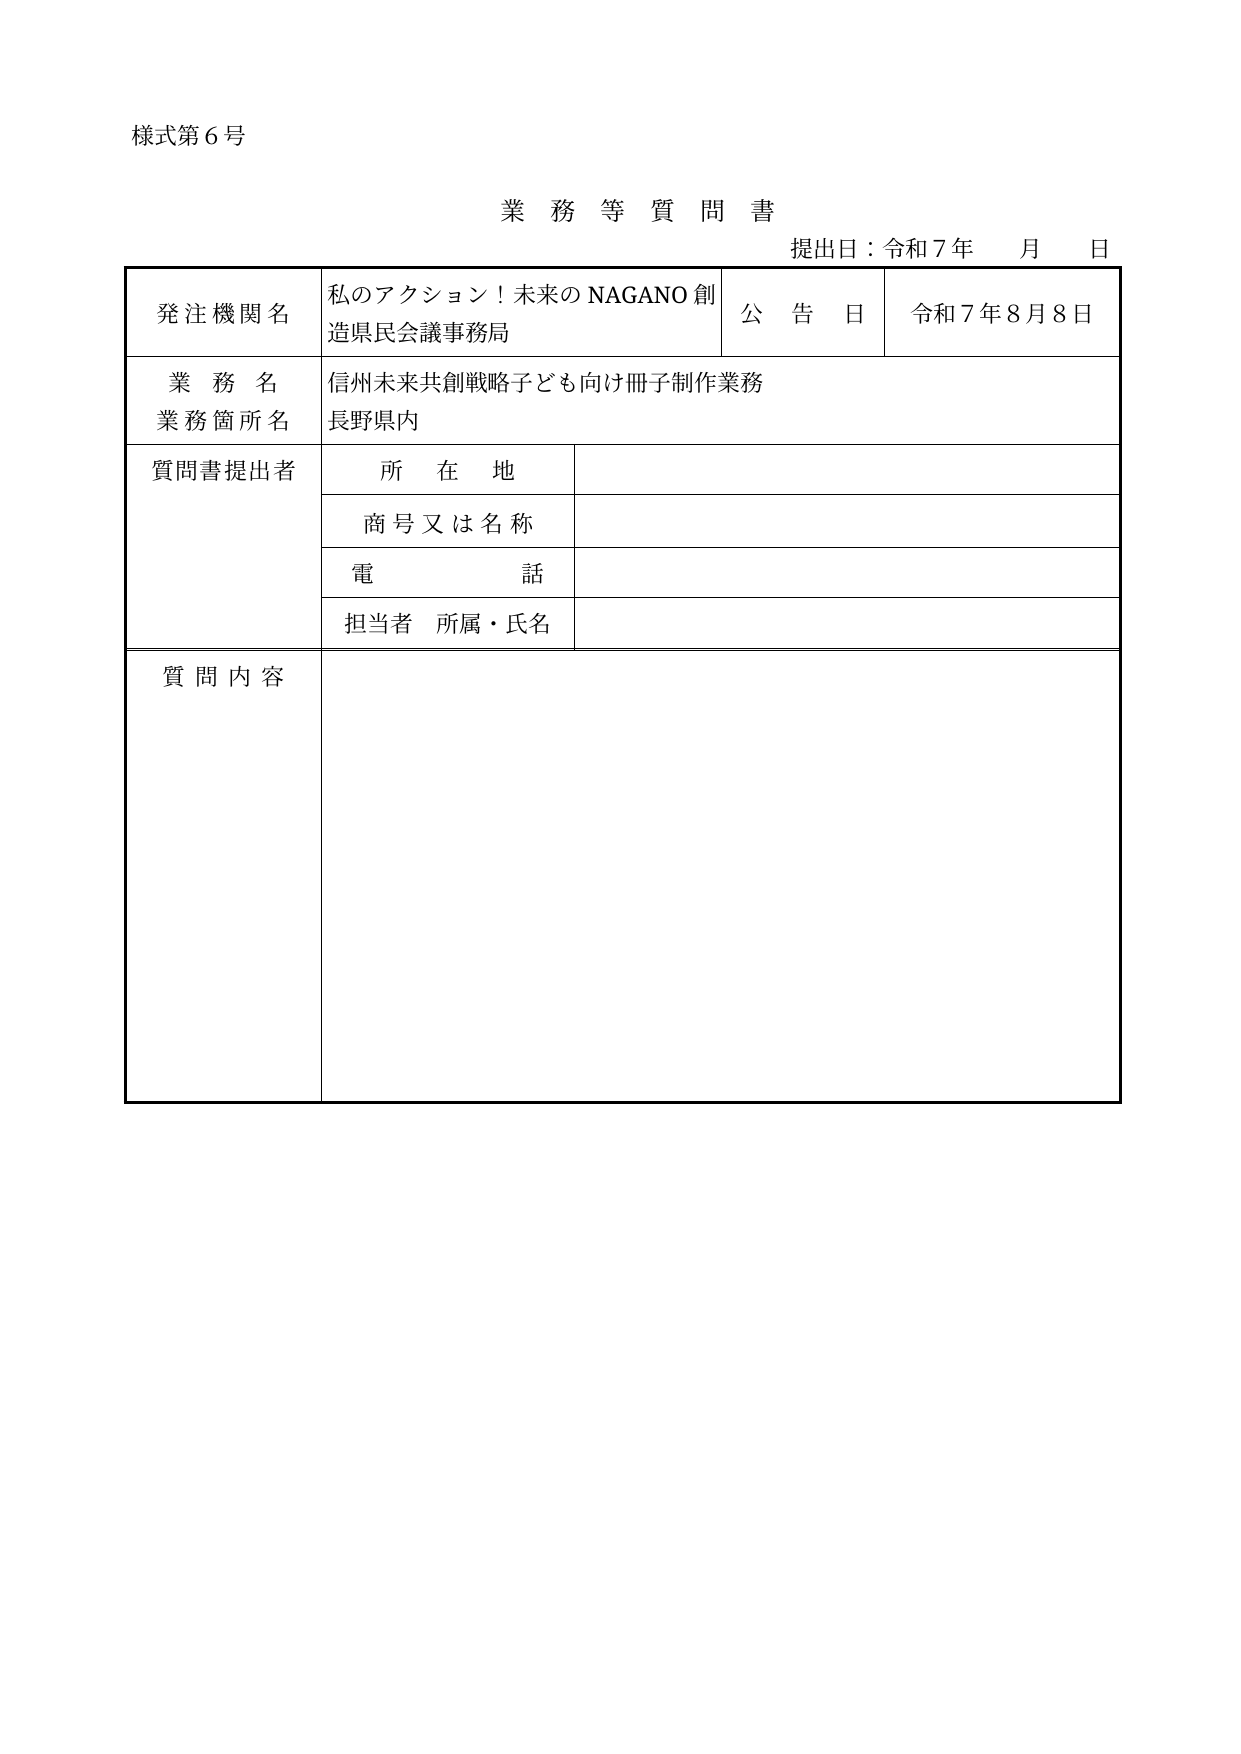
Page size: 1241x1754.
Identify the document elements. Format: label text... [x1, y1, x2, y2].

table_cell [575, 445, 1119, 494]
table_cell 信州未来共創戦略子ども向け冊子制作業務 長野県内 [322, 357, 1119, 444]
table_cell 質問内容 [127, 651, 321, 1101]
table_cell 商号又は名称 [322, 495, 574, 547]
table_header 私のアクション！未来のNAGANO創造県民会議事務局 [322, 269, 721, 356]
table_cell 質問書提出者 [127, 445, 321, 648]
table_cell 業務名 業務箇所名 [127, 357, 321, 444]
table_header 発注機関名 [127, 269, 321, 356]
table_cell 所在地 [322, 445, 574, 494]
table_cell [575, 495, 1119, 547]
table_cell [322, 651, 1119, 1101]
table_cell 電 話 [322, 548, 574, 597]
text 様式第６号 [131, 116, 1144, 153]
table_header 令和７年８月８日 [885, 269, 1119, 356]
table_cell [575, 548, 1119, 597]
text 業 務 等 質 問 書 [131, 191, 1144, 228]
table_cell 担当者 所属・氏名 [322, 598, 574, 648]
table_header 公 告 日 [722, 269, 884, 356]
text 提出日：令和７年 月 日 [131, 228, 1111, 266]
table_cell [575, 598, 1119, 648]
